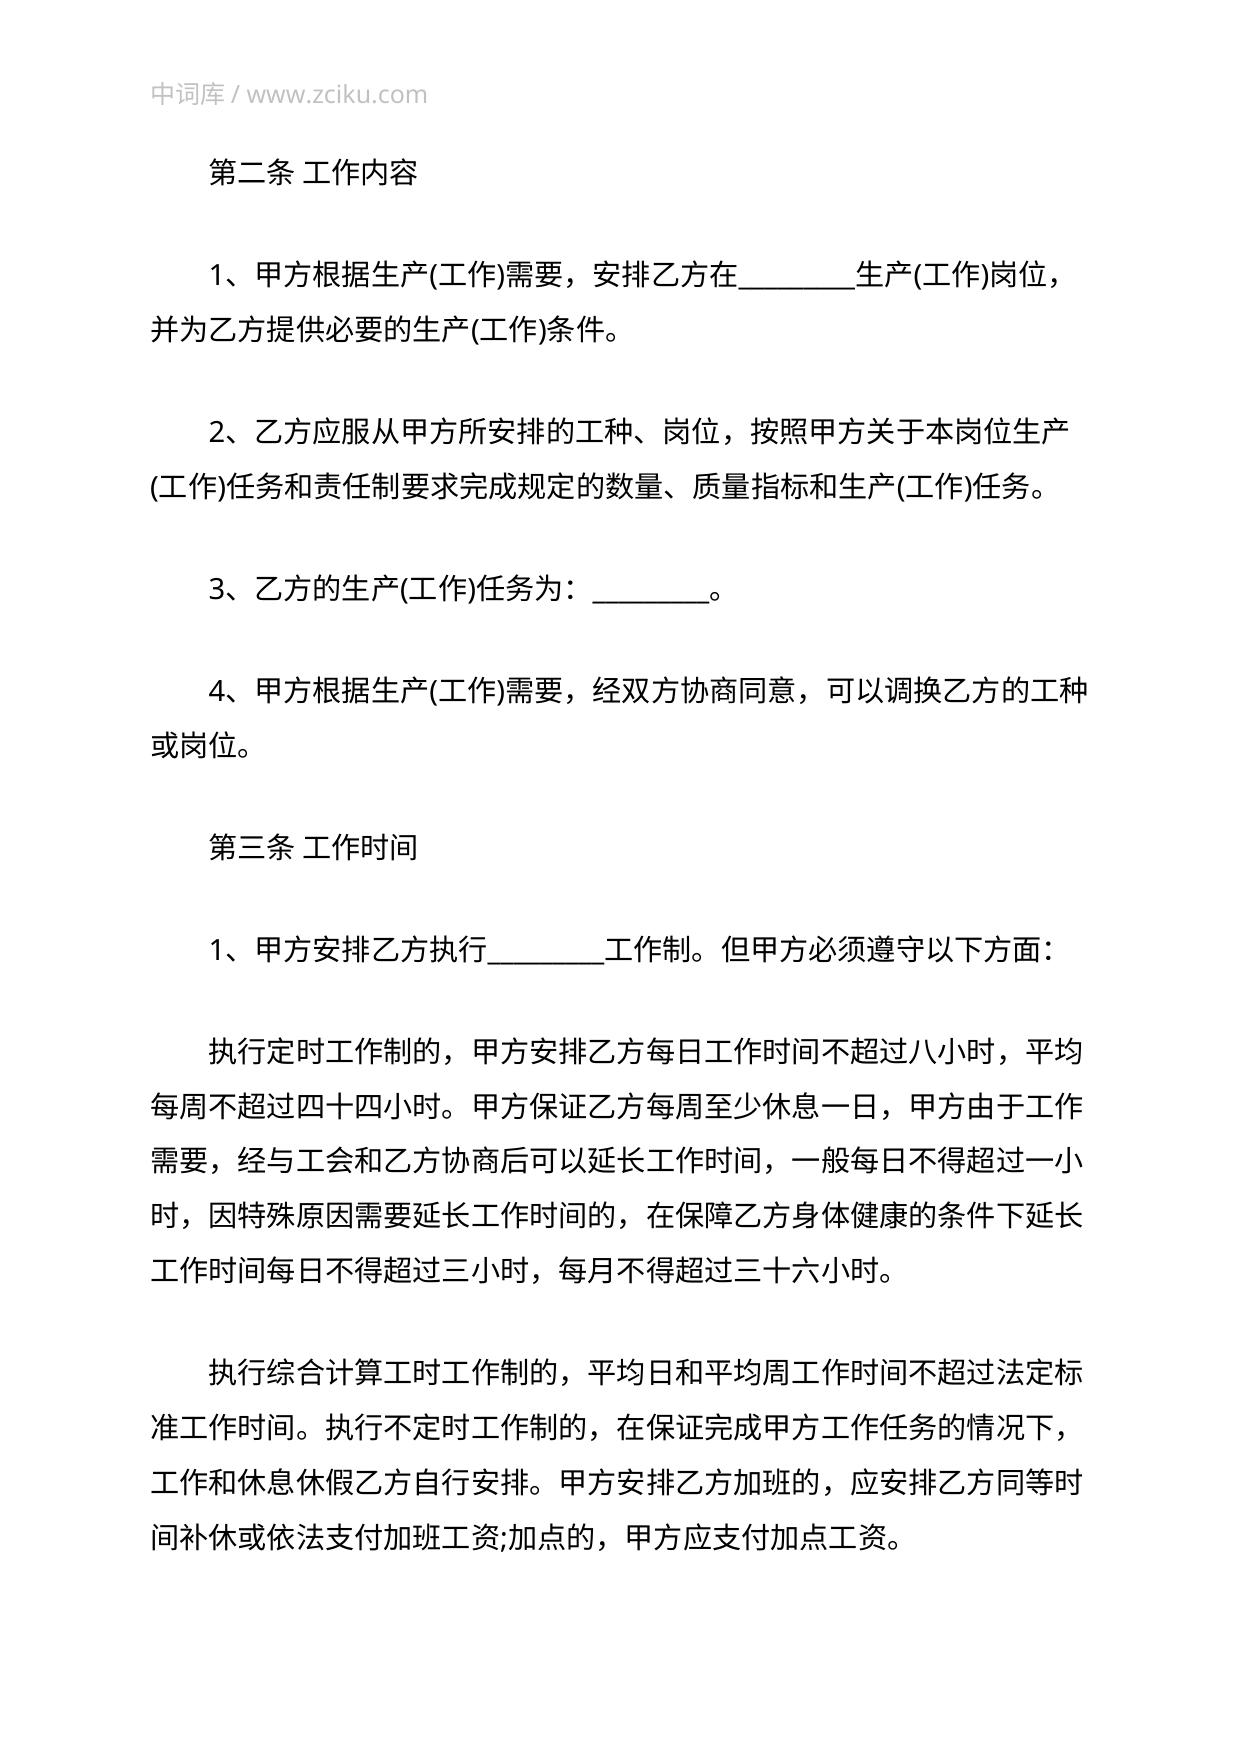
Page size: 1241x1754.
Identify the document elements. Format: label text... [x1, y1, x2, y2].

text 3、乙方的生产(工作)任务为：_________。 [150, 566, 1090, 608]
text 1、甲方根据生产(工作)需要，安排乙方在_________生产(工作)岗位，并为乙方提供必要的生产(工作)条件。 [150, 252, 1090, 349]
text 执行综合计算工时工作制的，平均日和平均周工作时间不超过法定标准工作时间。执行不定时工作制的，在保证完成甲方工作任务的情况下，工作和休息休假乙方自行安排。甲方安排乙方加班的，应安排乙方同等时间补休或依法支付加班工资;加点的，甲方应支付加点工资。 [150, 1349, 1090, 1557]
text 第三条 工作时间 [150, 824, 1090, 867]
text 4、甲方根据生产(工作)需要，经双方协商同意，可以调换乙方的工种或岗位。 [150, 668, 1090, 765]
text 2、乙方应服从甲方所安排的工种、岗位，按照甲方关于本岗位生产(工作)任务和责任制要求完成规定的数量、质量指标和生产(工作)任务。 [150, 409, 1090, 506]
text 第二条 工作内容 [150, 150, 1090, 192]
text 1、甲方安排乙方执行_________工作制。但甲方必须遵守以下方面： [150, 926, 1090, 969]
text 执行定时工作制的，甲方安排乙方每日工作时间不超过八小时，平均每周不超过四十四小时。甲方保证乙方每周至少休息一日，甲方由于工作需要，经与工会和乙方协商后可以延长工作时间，一般每日不得超过一小时，因特殊原因需要延长工作时间的，在保障乙方身体健康的条件下延长工作时间每日不得超过三小时，每月不得超过三十六小时。 [150, 1028, 1090, 1290]
